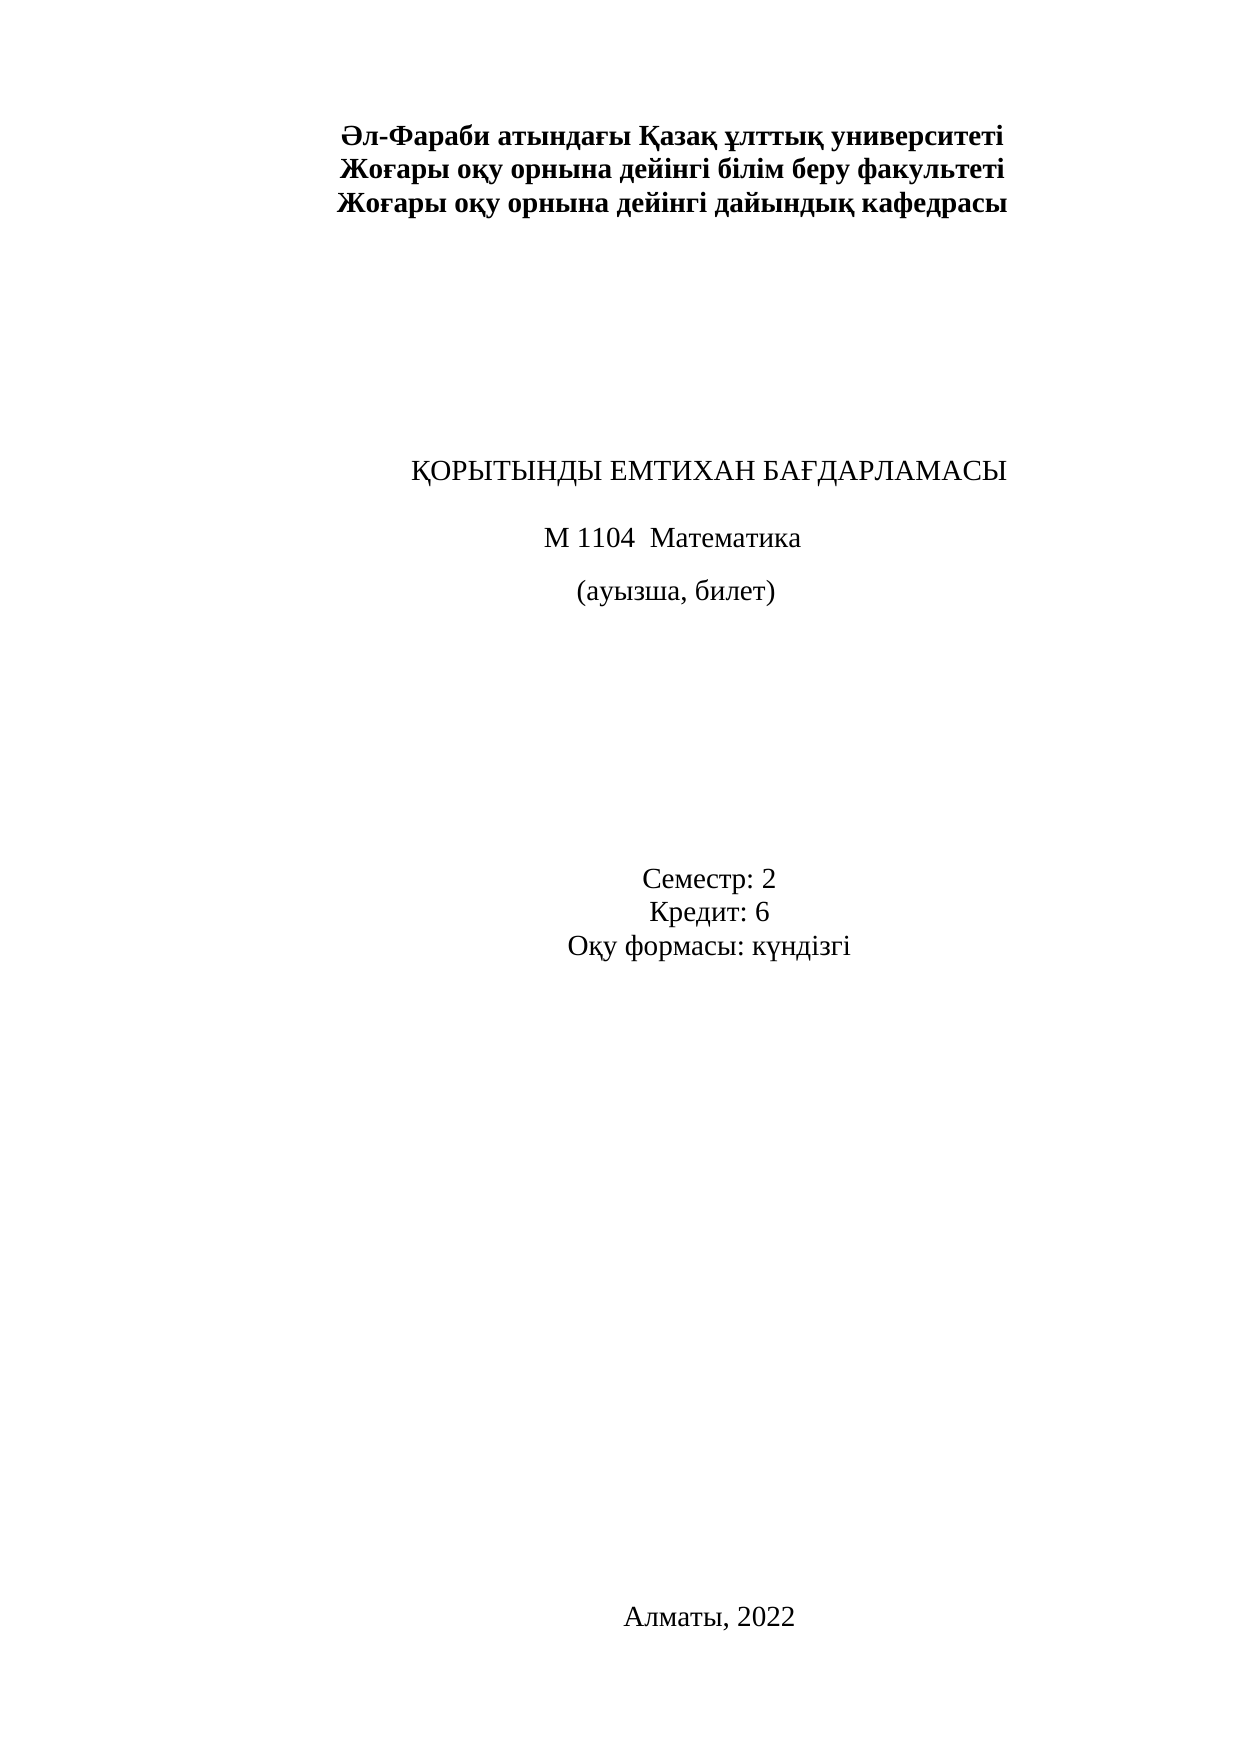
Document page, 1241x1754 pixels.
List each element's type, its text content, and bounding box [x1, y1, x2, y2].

text Жоғары оқу орнына дейінгі дайындық кафедрасы [207, 185, 1138, 219]
text (ауызша, билет) [207, 573, 1138, 607]
text М 1104 Математика [207, 521, 1138, 554]
text Жоғары оқу орнына дейінгі білім беру факультеті [207, 152, 1138, 185]
text ҚОРЫТЫНДЫ ЕМТИХАН БАҒДАРЛАМАСЫ [207, 453, 1138, 487]
text Семестр: 2 [207, 861, 1138, 894]
text Алматы, 2022 [207, 1599, 1138, 1632]
text Әл-Фараби атындағы Қазақ ұлттық университеті [207, 118, 1138, 152]
text Кредит: 6 [207, 894, 1138, 928]
text Оқу формасы: күндізгі [207, 928, 1138, 962]
